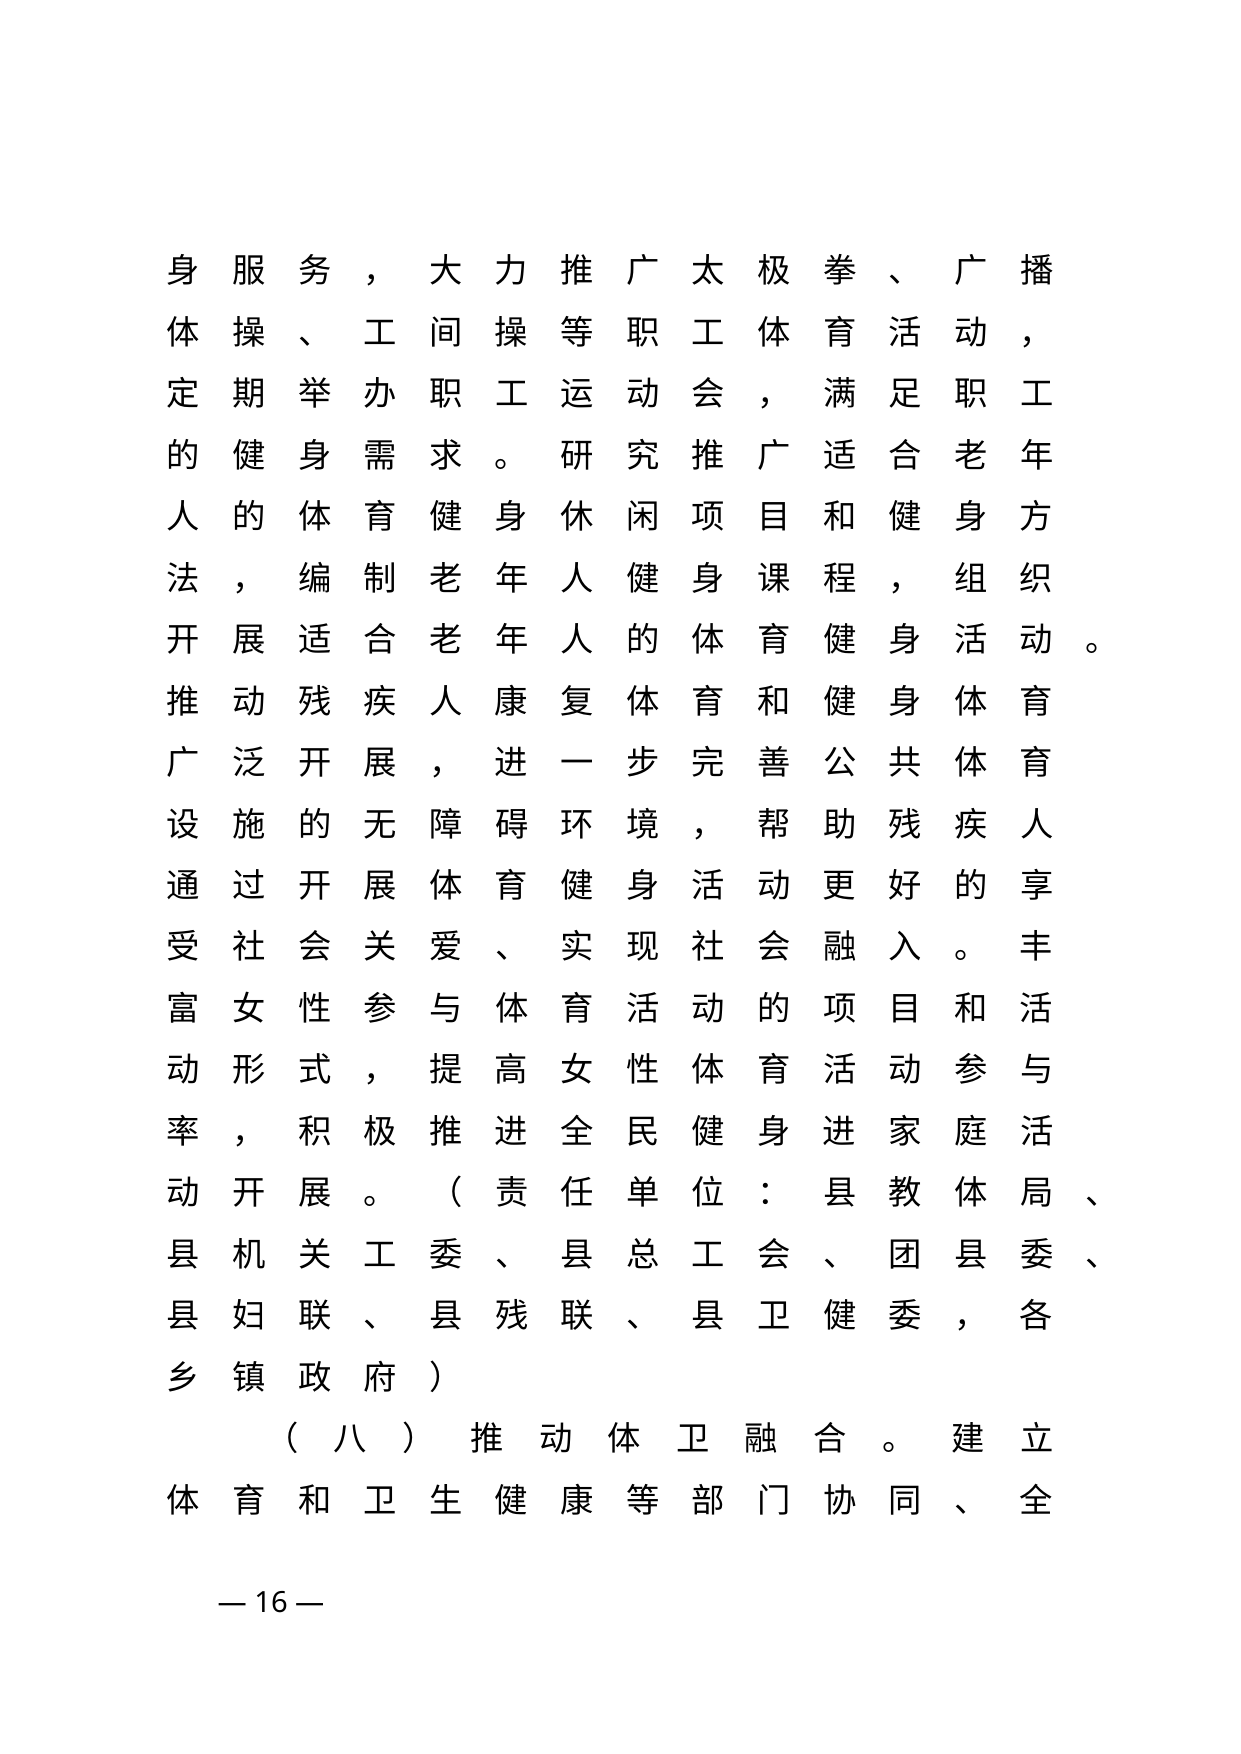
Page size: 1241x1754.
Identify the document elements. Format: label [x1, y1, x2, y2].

text [167, 1405, 1085, 1528]
text [167, 238, 1085, 1405]
